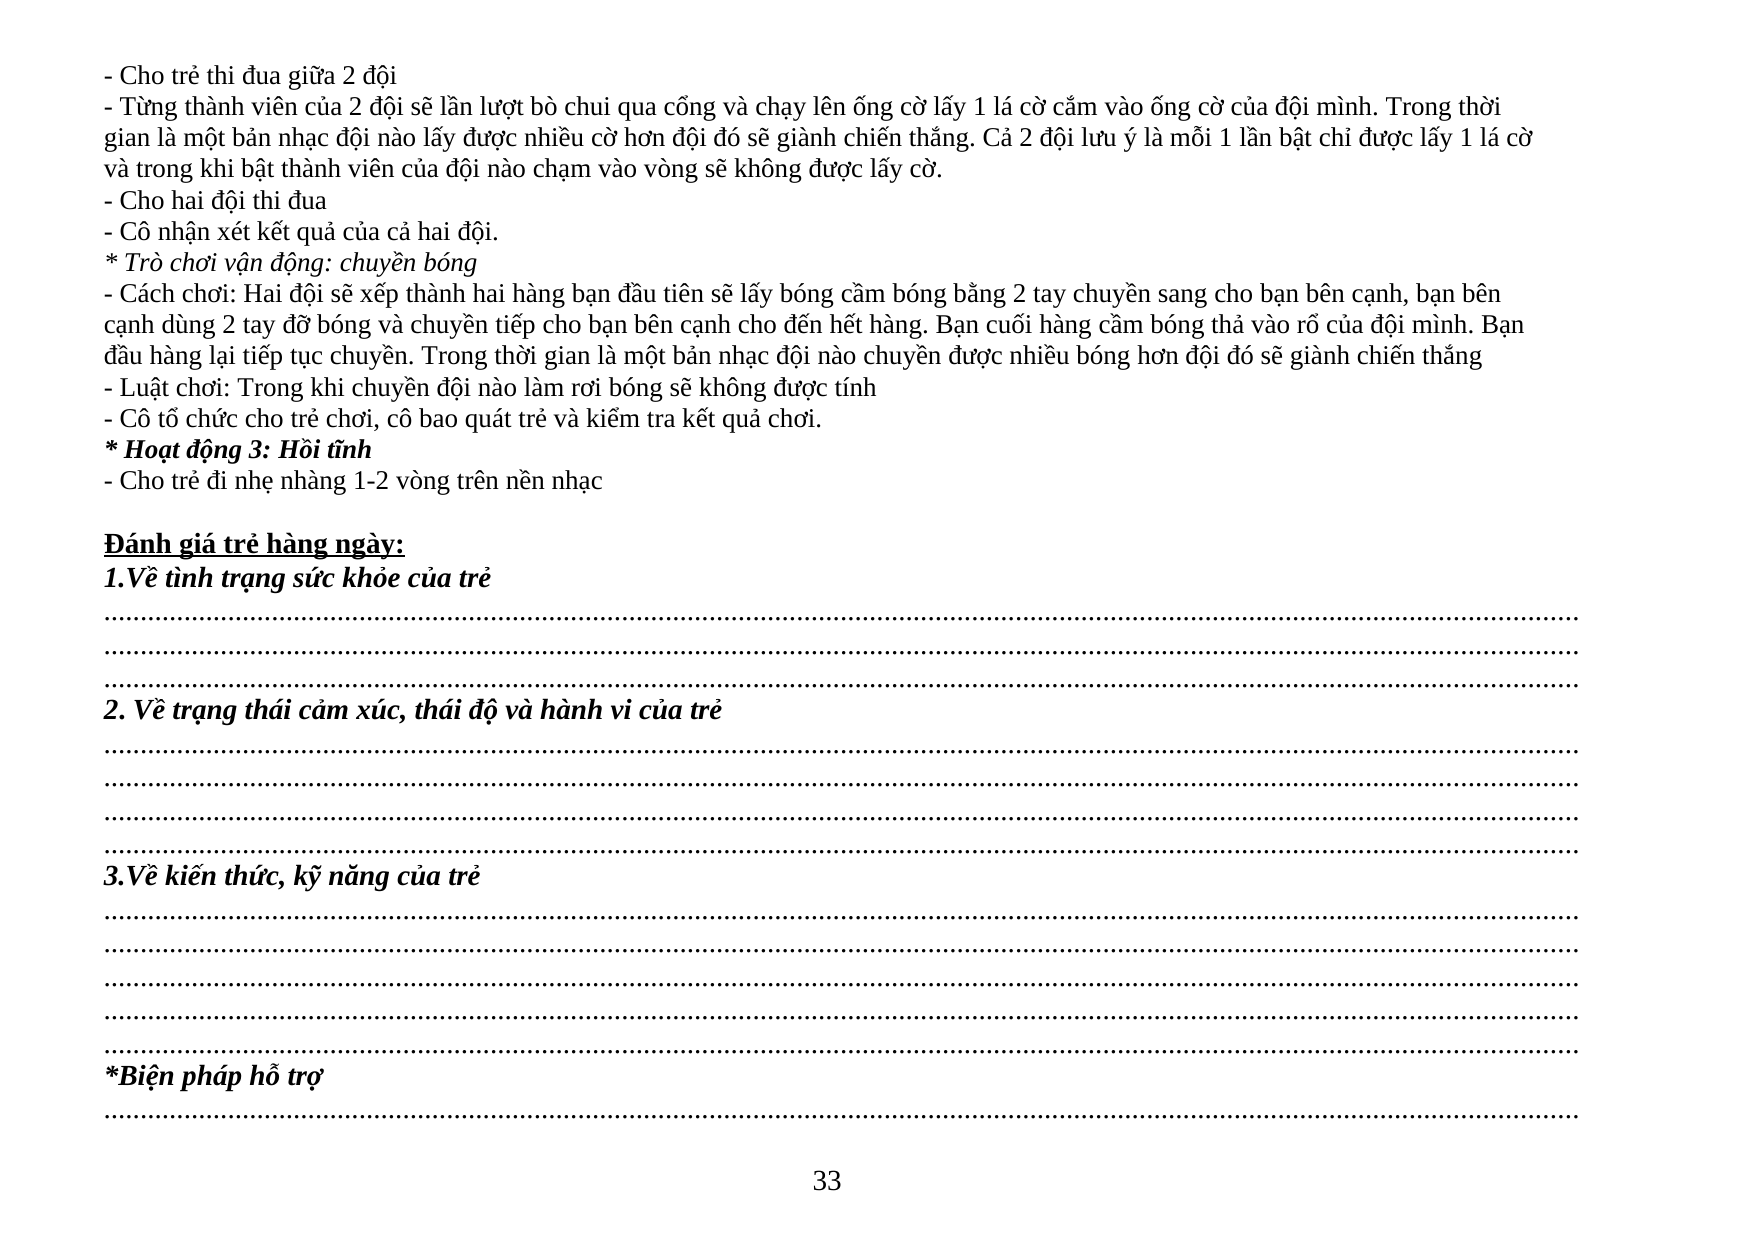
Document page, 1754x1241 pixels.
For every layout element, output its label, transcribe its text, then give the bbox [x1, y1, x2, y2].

text Đánh giá trẻ hàng ngày: [103, 526, 1550, 560]
text - Cho trẻ đi nhẹ nhàng 1-2 vòng trên nền nhạc [103, 464, 1550, 495]
text * Hoạt động 3: Hồi tĩnh [103, 433, 1550, 464]
text - Luật chơi: Trong khi chuyền đội nào làm rơi bóng sẽ không được tính [103, 371, 1550, 402]
text - Cô nhận xét kết quả của cả hai đội. [103, 215, 1550, 246]
text - Cho trẻ thi đua giữa 2 đội [103, 59, 1550, 90]
text - Cho hai đội thi đua [103, 184, 1550, 215]
text - Cô tổ chức cho trẻ chơi, cô bao quát trẻ và kiểm tra kết quả chơi. [103, 402, 1550, 433]
text 2. Về trạng thái cảm xúc, thái độ và hành vi của trẻ [103, 694, 1550, 726]
text * Trò chơi vận động: chuyền bóng [103, 246, 1550, 277]
text *Biện pháp hỗ trợ [103, 1059, 1550, 1091]
text 1.Về tình trạng sức khỏe của trẻ [103, 560, 1550, 593]
text - Cách chơi: Hai đội sẽ xếp thành hai hàng bạn đầu tiên sẽ lấy bóng cầm bóng bằng 2 tay chuyền sang cho bạn bên cạnh, bạn bên cạnh dùng 2 tay đỡ bóng và chuyền tiếp cho bạn bên cạnh cho đến hết hàng. Bạn cuối hàng cầm bóng thả vào rổ của đội mình. Bạn đầu hàng lại tiếp tục chuyền. Trong thời gian là một bản nhạc đội nào chuyền được nhiều bóng hơn đội đó sẽ giành chiến thắng [103, 277, 1550, 371]
text - Từng thành viên của 2 đội sẽ lần lượt bò chui qua cổng và chạy lên ống cờ lấy 1 lá cờ cắm vào ống cờ của đội mình. Trong thời gian là một bản nhạc đội nào lấy được nhiều cờ hơn đội đó sẽ giành chiến thắng. Cả 2 đội lưu ý là mỗi 1 lần bật chỉ được lấy 1 lá cờ và trong khi bật thành viên của đội nào chạm vào vòng sẽ không được lấy cờ. [103, 90, 1550, 184]
text 3.Về kiến thức, kỹ năng của trẻ [103, 860, 1550, 892]
